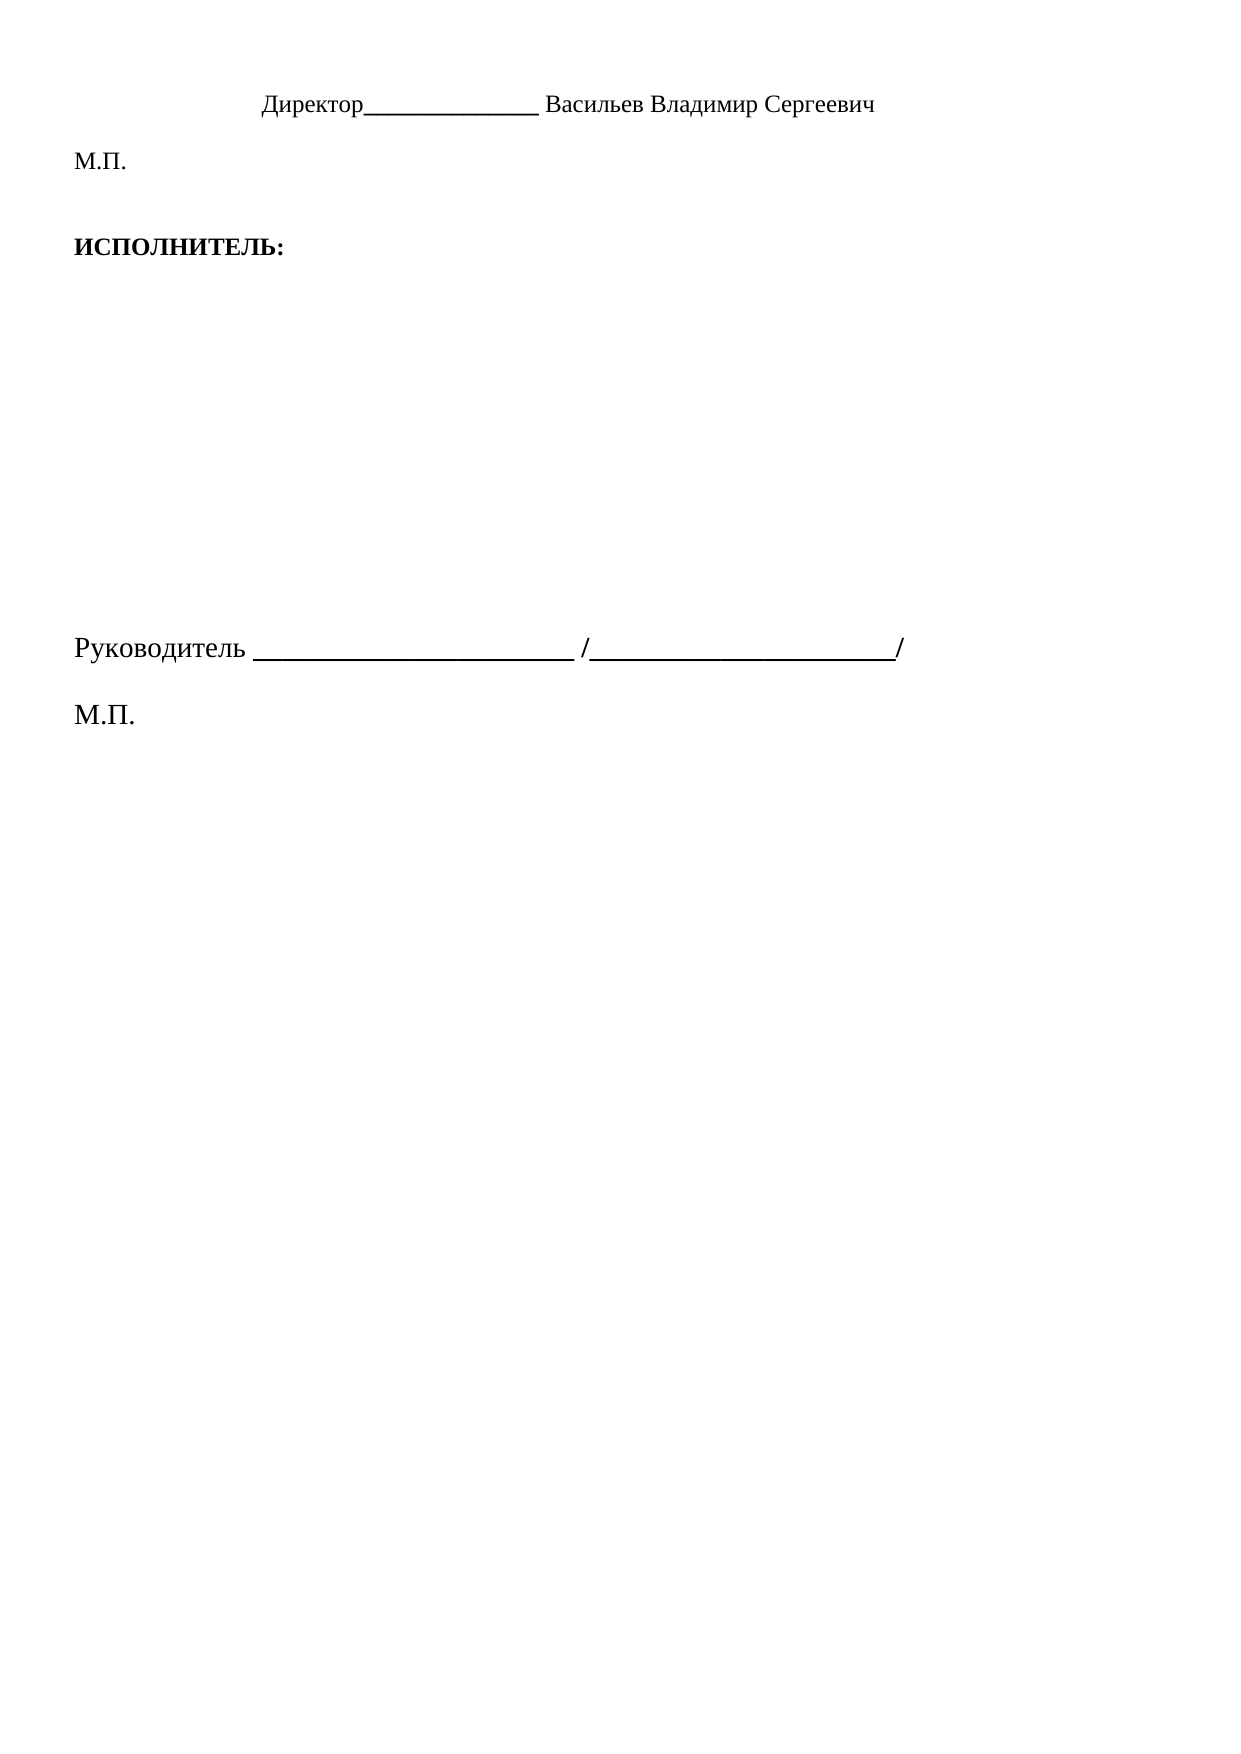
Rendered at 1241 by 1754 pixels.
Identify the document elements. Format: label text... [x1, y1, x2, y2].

text М.П. [74, 697, 1152, 731]
text Руководитель ______________________ /_____________________/ [74, 630, 1152, 664]
text Директор______________ Васильев Владимир Сергеевич [74, 89, 1152, 117]
text М.П. [74, 146, 1152, 175]
text ИСПОЛНИТЕЛЬ: [74, 232, 1152, 261]
